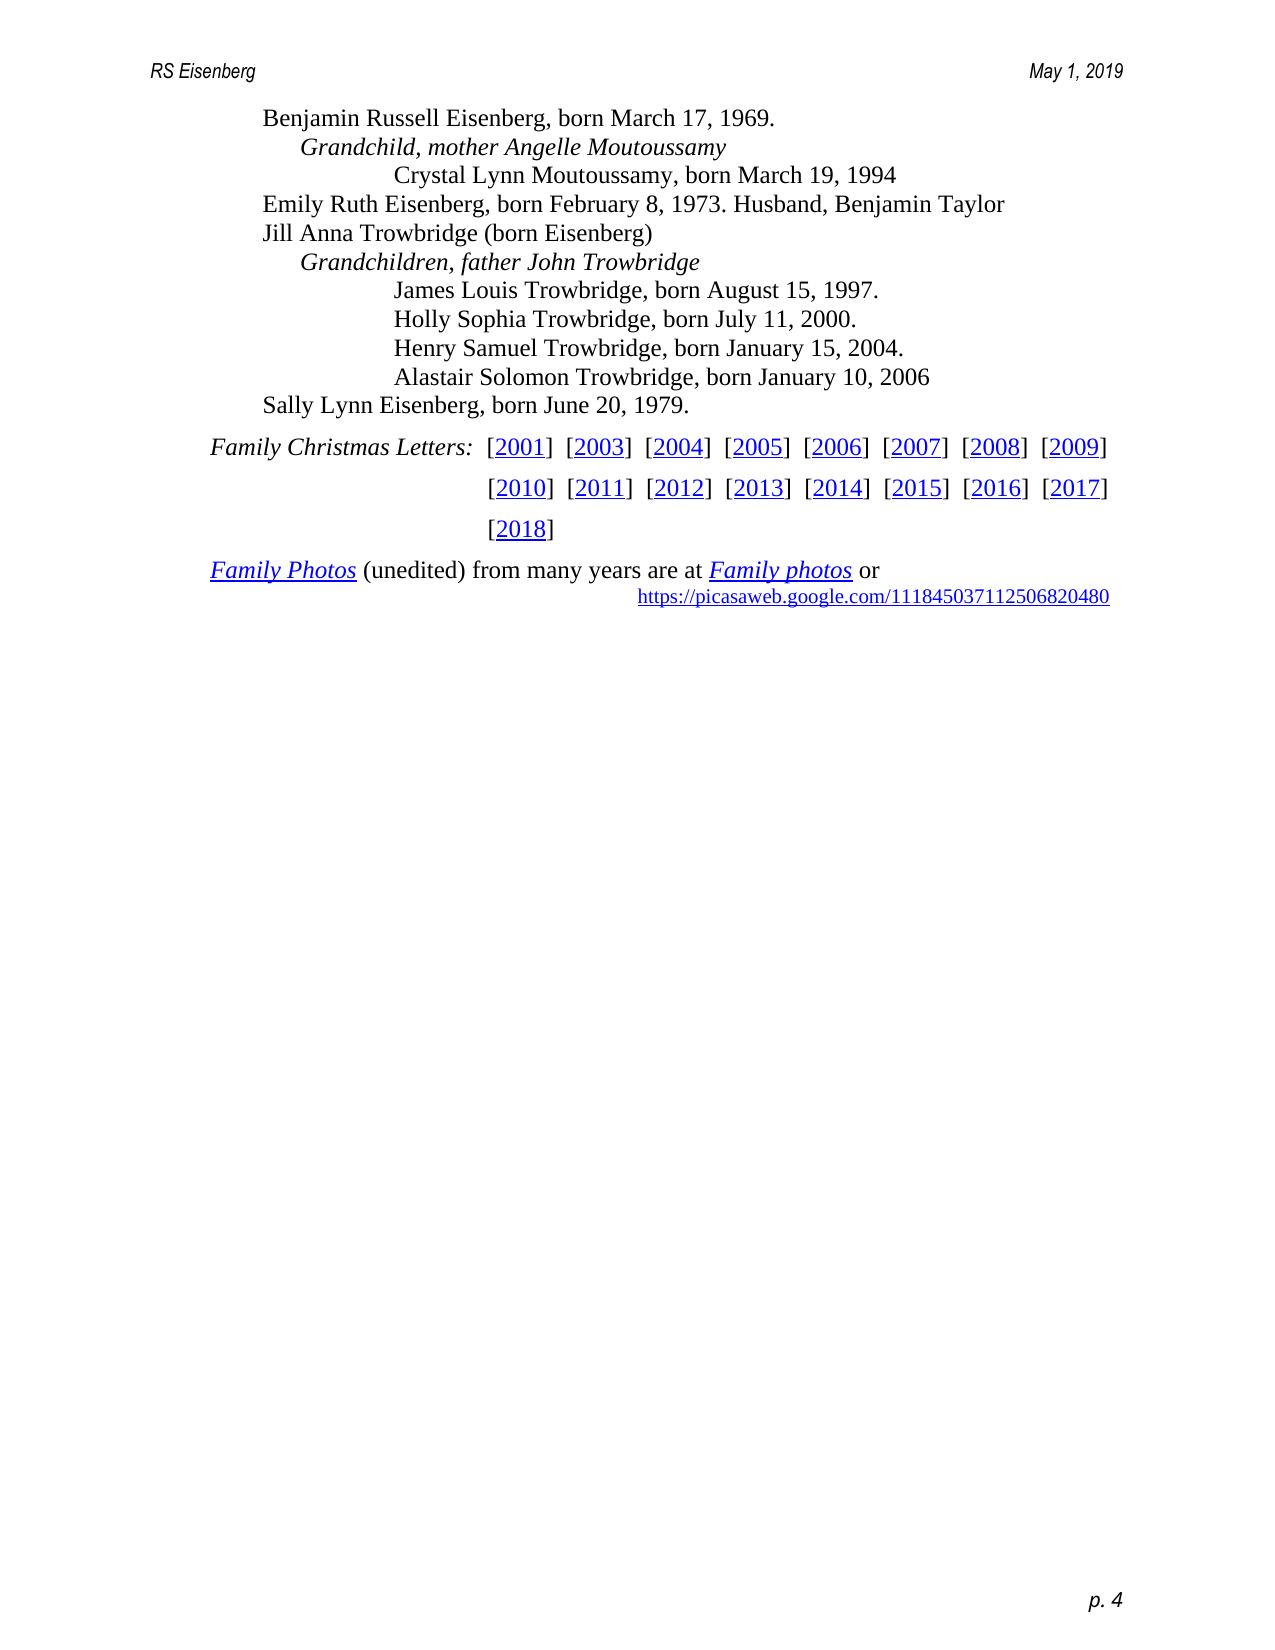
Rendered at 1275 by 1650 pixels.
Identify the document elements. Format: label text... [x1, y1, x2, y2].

text James Louis Trowbridge, born August 15, 1997. [210, 275, 1125, 304]
text [2010] [2011] [2012] [2013] [2014] [2015] [2016] [2017] [210, 473, 1125, 502]
text Jill Anna Trowbridge (born Eisenberg) [210, 218, 1125, 247]
text [2018] [210, 514, 1125, 543]
text Henry Samuel Trowbridge, born January 15, 2004. [210, 333, 1125, 362]
text Grandchildren, father John Trowbridge [210, 247, 1125, 275]
text Emily Ruth Eisenberg, born February 8, 1973. Husband, Benjamin Taylor [210, 189, 1125, 218]
text Sally Lynn Eisenberg, born June 20, 1979. [210, 390, 1125, 419]
text Family Christmas Letters: [2001] [2003] [2004] [2005] [2006] [2007] [2008] [2009] [210, 432, 1125, 460]
text Holly Sophia Trowbridge, born July 11, 2000. [210, 304, 1125, 333]
text Benjamin Russell Eisenberg, born March 17, 1969. [210, 103, 1125, 132]
text Crystal Lynn Moutoussamy, born March 19, 1994 [210, 160, 1125, 189]
text Family Photos (unedited) from many years are at Family photos or [210, 555, 1125, 584]
text Alastair Solomon Trowbridge, born January 10, 2006 [210, 362, 1125, 390]
text https://picasaweb.google.com/111845037112506820480 [210, 584, 1125, 608]
text Grandchild, mother Angelle Moutoussamy [210, 132, 1125, 160]
